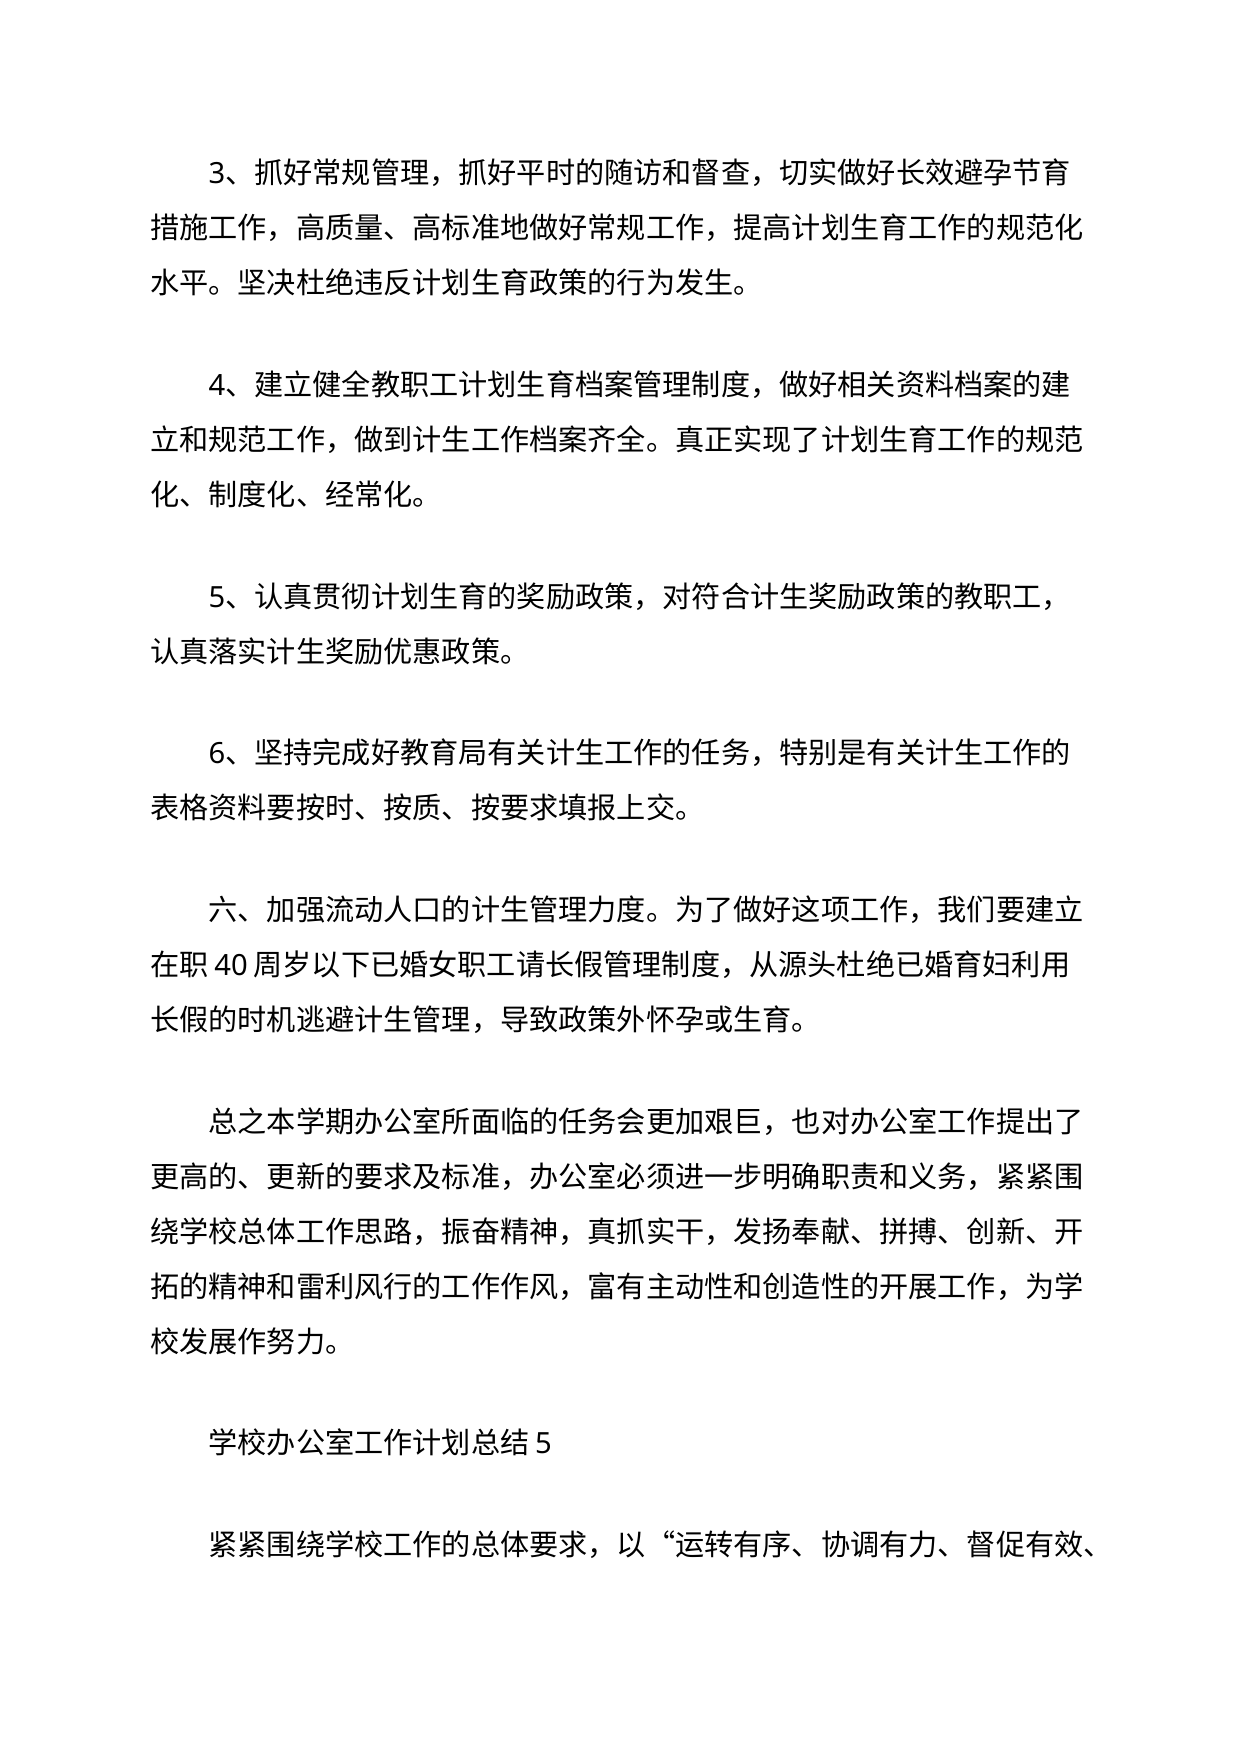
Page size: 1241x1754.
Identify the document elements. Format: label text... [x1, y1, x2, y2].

text 学校办公室工作计划总结5 [150, 1420, 1090, 1462]
text 六、加强流动人口的计生管理力度。为了做好这项工作，我们要建立在职40周岁以下已婚女职工请长假管理制度，从源头杜绝已婚育妇利用长假的时机逃避计生管理，导致政策外怀孕或生育。 [150, 887, 1090, 1039]
text 3、抓好常规管理，抓好平时的随访和督查，切实做好长效避孕节育措施工作，高质量、高标准地做好常规工作，提高计划生育工作的规范化水平。坚决杜绝违反计划生育政策的行为发生。 [150, 150, 1090, 302]
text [150, 1522, 1090, 1564]
text 6、坚持完成好教育局有关计生工作的任务，特别是有关计生工作的表格资料要按时、按质、按要求填报上交。 [150, 730, 1090, 827]
text 总之本学期办公室所面临的任务会更加艰巨，也对办公室工作提出了更高的、更新的要求及标准，办公室必须进一步明确职责和义务，紧紧围绕学校总体工作思路，振奋精神，真抓实干，发扬奉献、拼搏、创新、开拓的精神和雷利风行的工作作风，富有主动性和创造性的开展工作，为学校发展作努力。 [150, 1098, 1090, 1360]
text 4、建立健全教职工计划生育档案管理制度，做好相关资料档案的建立和规范工作，做到计生工作档案齐全。真正实现了计划生育工作的规范化、制度化、经常化。 [150, 362, 1090, 514]
text 5、认真贯彻计划生育的奖励政策，对符合计生奖励政策的教职工，认真落实计生奖励优惠政策。 [150, 573, 1090, 671]
